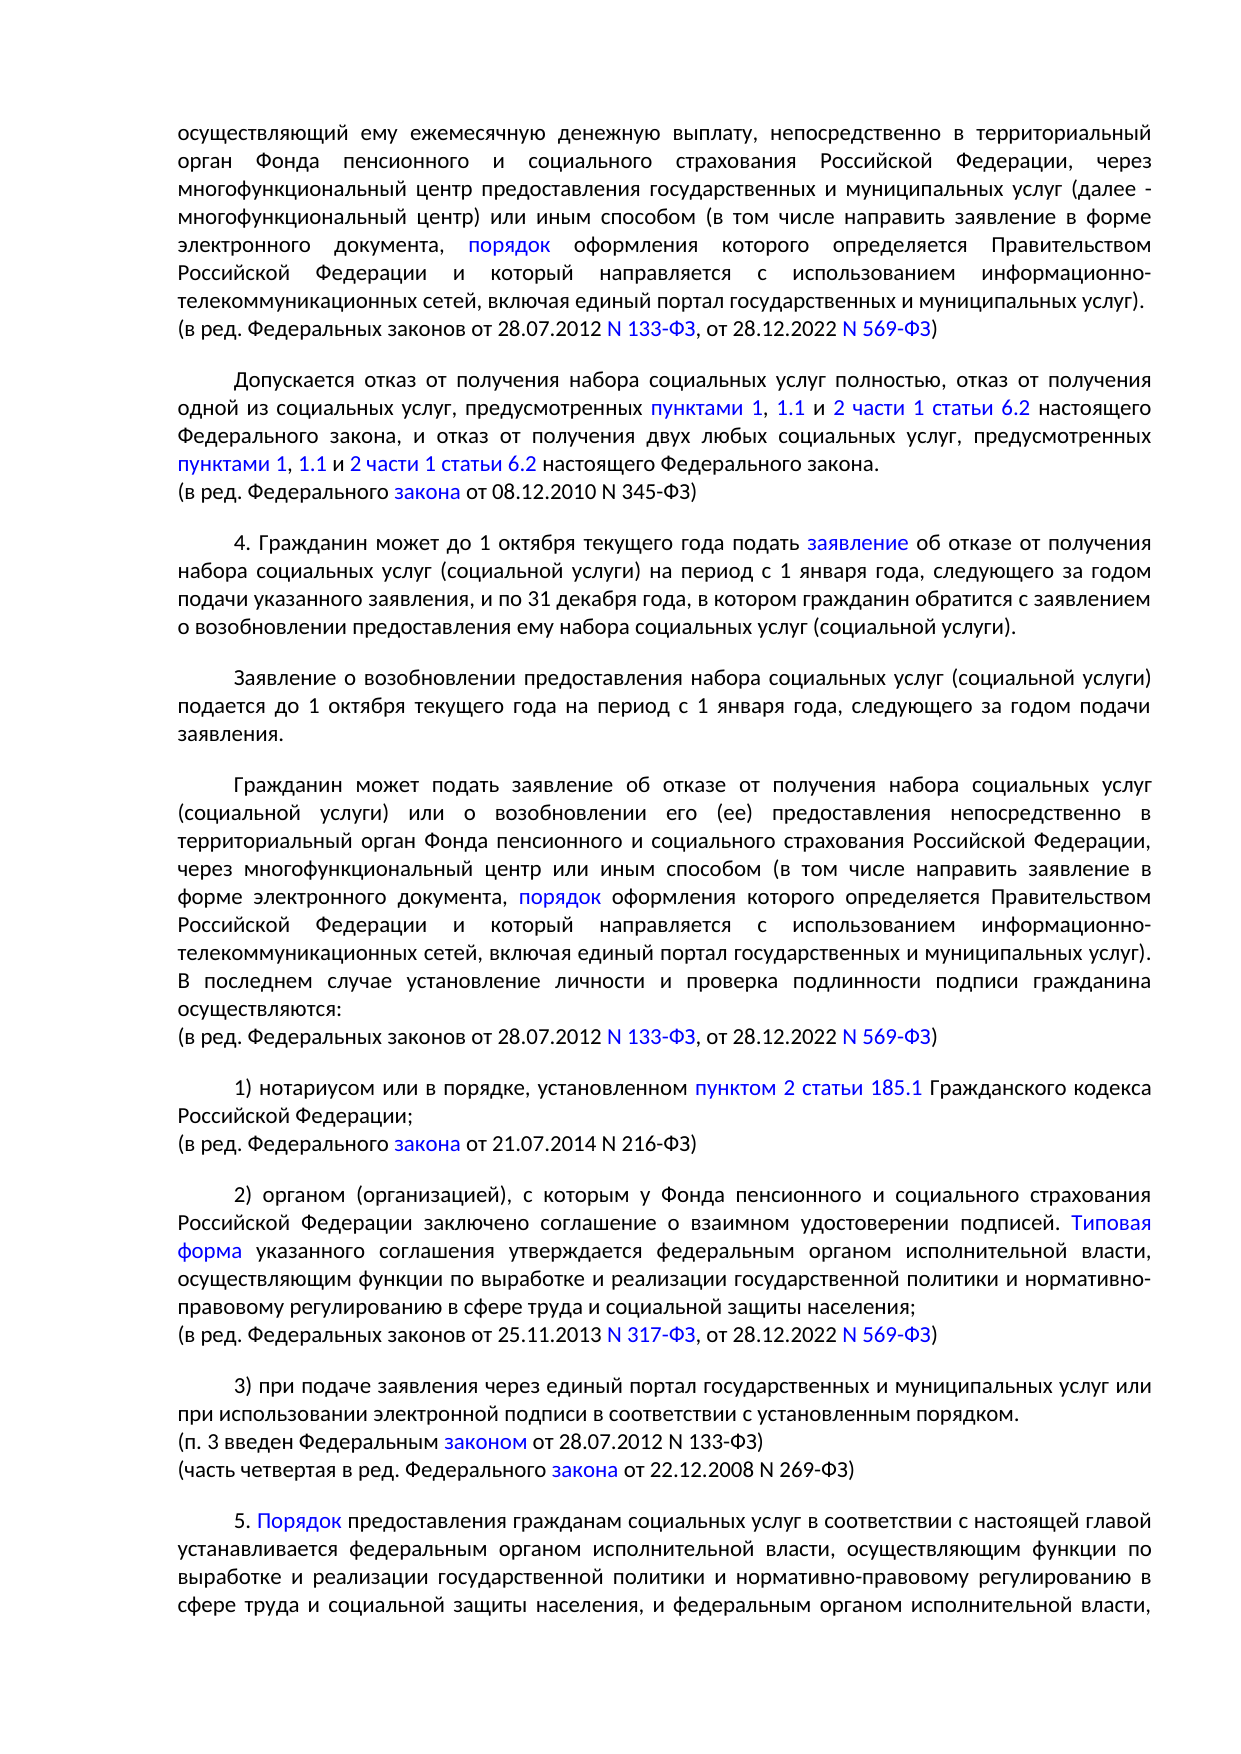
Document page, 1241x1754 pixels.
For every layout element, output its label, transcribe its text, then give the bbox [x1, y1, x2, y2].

text Допускается отказ от получения набора социальных услуг полностью, отказ от получения одной из социальных услуг, предусмотренных пунктами 1, 1.1 и 2 части 1 статьи 6.2 настоящего Федерального закона, и отказ от получения двух любых социальных услуг, предусмотренных пунктами 1, 1.1 и 2 части 1 статьи 6.2 настоящего Федерального закона. [177, 365, 1152, 477]
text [177, 118, 1152, 314]
text (часть четвертая в ред. Федерального закона от 22.12.2008 N 269-ФЗ) [177, 1455, 1152, 1483]
text 3) при подаче заявления через единый портал государственных и муниципальных услуг или при использовании электронной подписи в соответствии с установленным порядком. [177, 1371, 1152, 1427]
text 2) органом (организацией), с которым у Фонда пенсионного и социального страхования Российской Федерации заключено соглашение о взаимном удостоверении подписей. Типовая форма указанного соглашения утверждается федеральным органом исполнительной власти, осуществляющим функции по выработке и реализации государственной политики и нормативно-правовому регулированию в сфере труда и социальной защиты населения; [177, 1180, 1152, 1320]
text Гражданин может подать заявление об отказе от получения набора социальных услуг (социальной услуги) или о возобновлении его (ее) предоставления непосредственно в территориальный орган Фонда пенсионного и социального страхования Российской Федерации, через многофункциональный центр или иным способом (в том числе направить заявление в форме электронного документа, порядок оформления которого определяется Правительством Российской Федерации и который направляется с использованием информационно-телекоммуникационных сетей, включая единый портал государственных и муниципальных услуг). В последнем случае установление личности и проверка подлинности подписи гражданина осуществляются: [177, 770, 1152, 1022]
text 4. Гражданин может до 1 октября текущего года подать заявление об отказе от получения набора социальных услуг (социальной услуги) на период с 1 января года, следующего за годом подачи указанного заявления, и по 31 декабря года, в котором гражданин обратится с заявлением о возобновлении предоставления ему набора социальных услуг (социальной услуги). [177, 528, 1152, 640]
text (в ред. Федеральных законов от 28.07.2012 N 133-ФЗ, от 28.12.2022 N 569-ФЗ) [177, 314, 1152, 342]
text (в ред. Федеральных законов от 25.11.2013 N 317-ФЗ, от 28.12.2022 N 569-ФЗ) [177, 1320, 1152, 1348]
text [177, 1506, 1152, 1618]
text 1) нотариусом или в порядке, установленном пунктом 2 статьи 185.1 Гражданского кодекса Российской Федерации; [177, 1073, 1152, 1129]
text (п. 3 введен Федеральным законом от 28.07.2012 N 133-ФЗ) [177, 1427, 1152, 1455]
text (в ред. Федерального закона от 08.12.2010 N 345-ФЗ) [177, 477, 1152, 505]
text Заявление о возобновлении предоставления набора социальных услуг (социальной услуги) подается до 1 октября текущего года на период с 1 января года, следующего за годом подачи заявления. [177, 663, 1152, 747]
text (в ред. Федеральных законов от 28.07.2012 N 133-ФЗ, от 28.12.2022 N 569-ФЗ) [177, 1022, 1152, 1050]
text (в ред. Федерального закона от 21.07.2014 N 216-ФЗ) [177, 1129, 1152, 1157]
